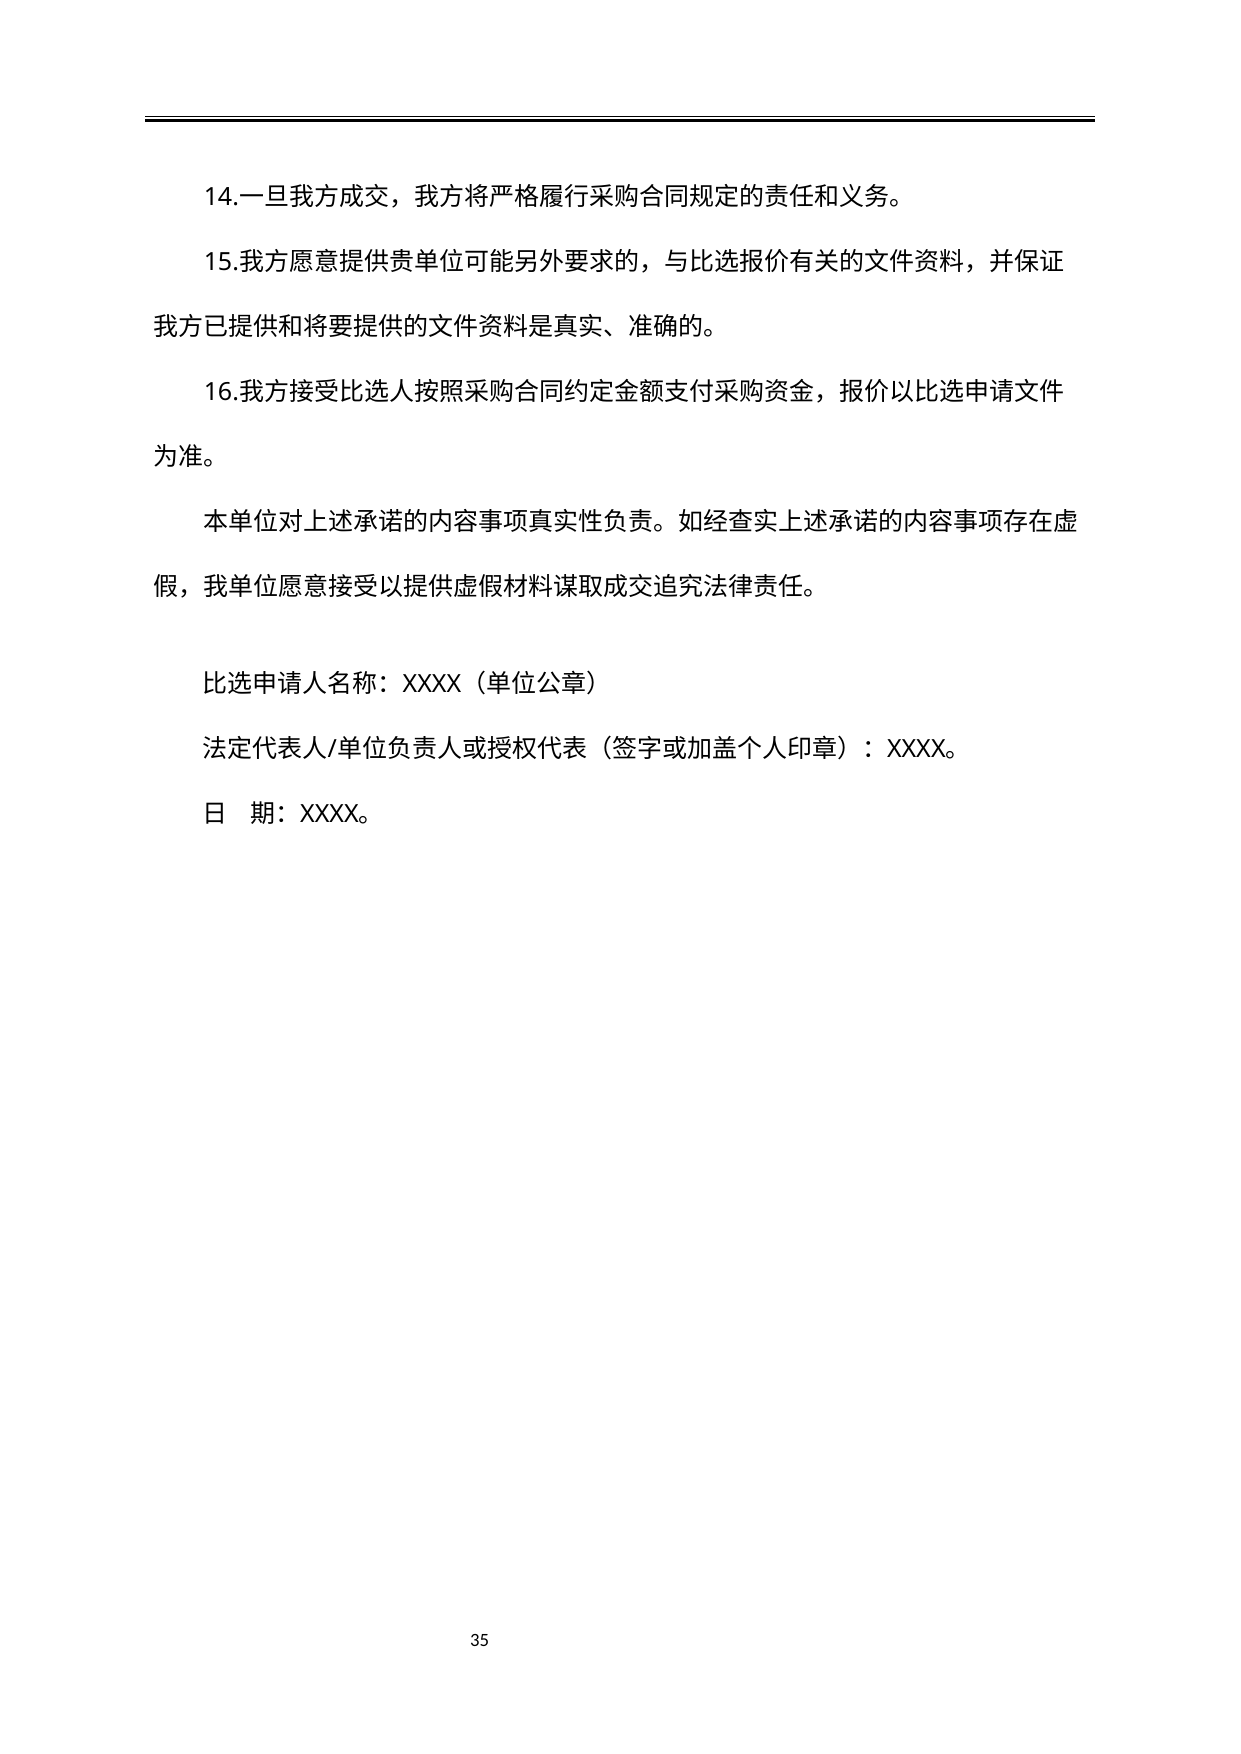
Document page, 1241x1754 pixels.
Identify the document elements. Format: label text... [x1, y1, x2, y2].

text 14.一旦我方成交，我方将严格履行采购合同规定的责任和义务。 [153, 162, 1087, 227]
text 法定代表人/单位负责人或授权代表（签字或加盖个人印章）：XXXX。 [153, 714, 1087, 779]
text 比选申请人名称：XXXX（单位公章） [153, 649, 1087, 714]
text 本单位对上述承诺的内容事项真实性负责。如经查实上述承诺的内容事项存在虚假，我单位愿意接受以提供虚假材料谋取成交追究法律责任。 [153, 487, 1087, 617]
text 15.我方愿意提供贵单位可能另外要求的，与比选报价有关的文件资料，并保证我方已提供和将要提供的文件资料是真实、准确的。 [153, 227, 1087, 357]
text 日 期：XXXX。 [153, 779, 1087, 844]
text 16.我方接受比选人按照采购合同约定金额支付采购资金，报价以比选申请文件为准。 [153, 357, 1087, 487]
